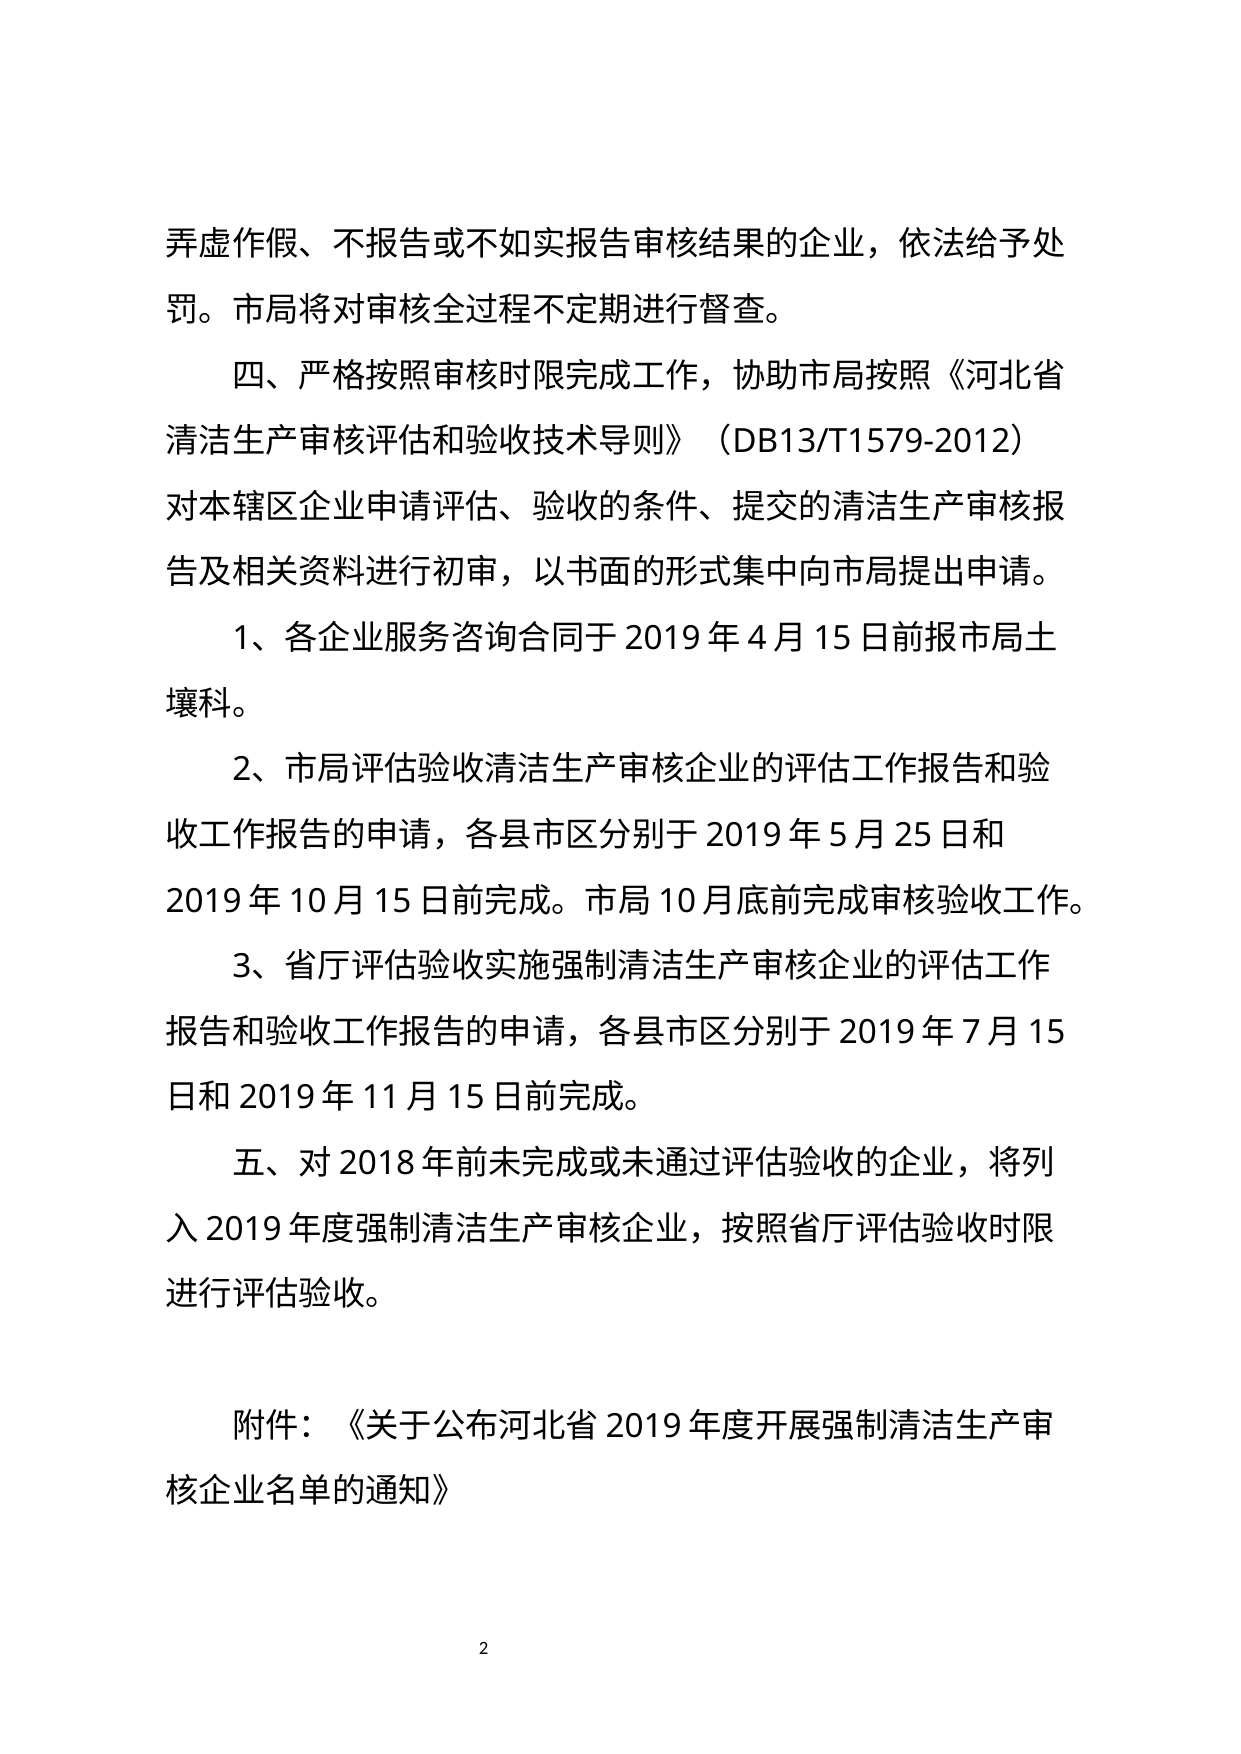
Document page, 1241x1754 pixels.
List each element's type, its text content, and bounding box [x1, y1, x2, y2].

list 市局评估验收清洁生产审核企业的评估工作报告和验收工作报告的申请，各县市区分别于2019年5月25日和2019年10月15日前完成。市局10月底前完成审核验收工作。 [165, 733, 1075, 930]
list 省厅评估验收实施强制清洁生产审核企业的评估工作报告和验收工作报告的申请，各县市区分别于2019年7月15日和2019年11月15日前完成。 [165, 930, 1075, 1127]
list 各企业服务咨询合同于2019年4月15日前报市局土壤科。 [165, 602, 1075, 733]
list 严格按照审核时限完成工作，协助市局按照《河北省清洁生产审核评估和验收技术导则》（DB13/T1579-2012）对本辖区企业申请评估、验收的条件、提交的清洁生产审核报告及相关资料进行初审，以书面的形式集中向市局提出申请。 [165, 340, 1075, 602]
list 对2018年前未完成或未通过评估验收的企业，将列入2019年度强制清洁生产审核企业，按照省厅评估验收时限进行评估验收。 [165, 1127, 1075, 1324]
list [165, 208, 1075, 340]
list 附件：《关于公布河北省2019年度开展强制清洁生产审核企业名单的通知》 [165, 1390, 1075, 1521]
